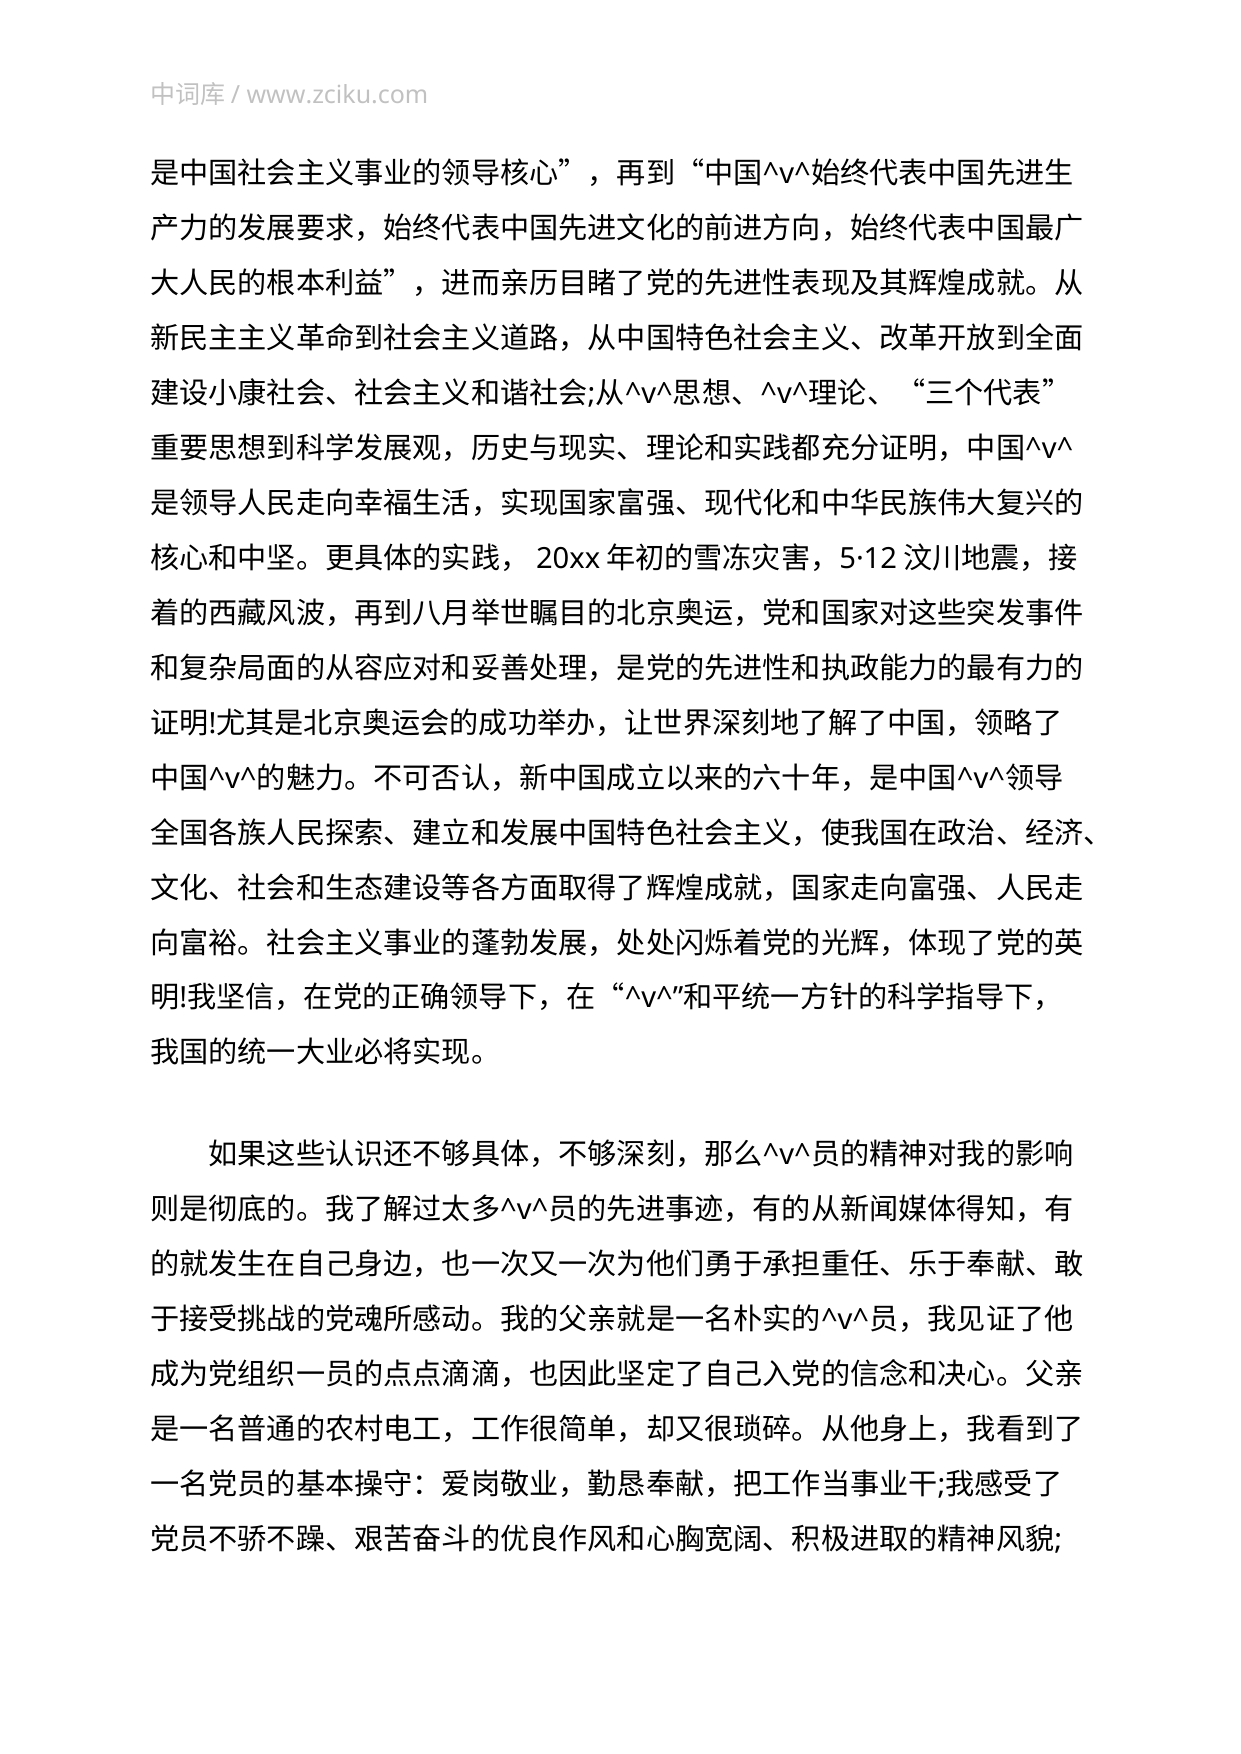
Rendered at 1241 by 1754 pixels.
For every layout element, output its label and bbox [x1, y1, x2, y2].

text [150, 150, 1090, 1071]
text [150, 1131, 1090, 1558]
